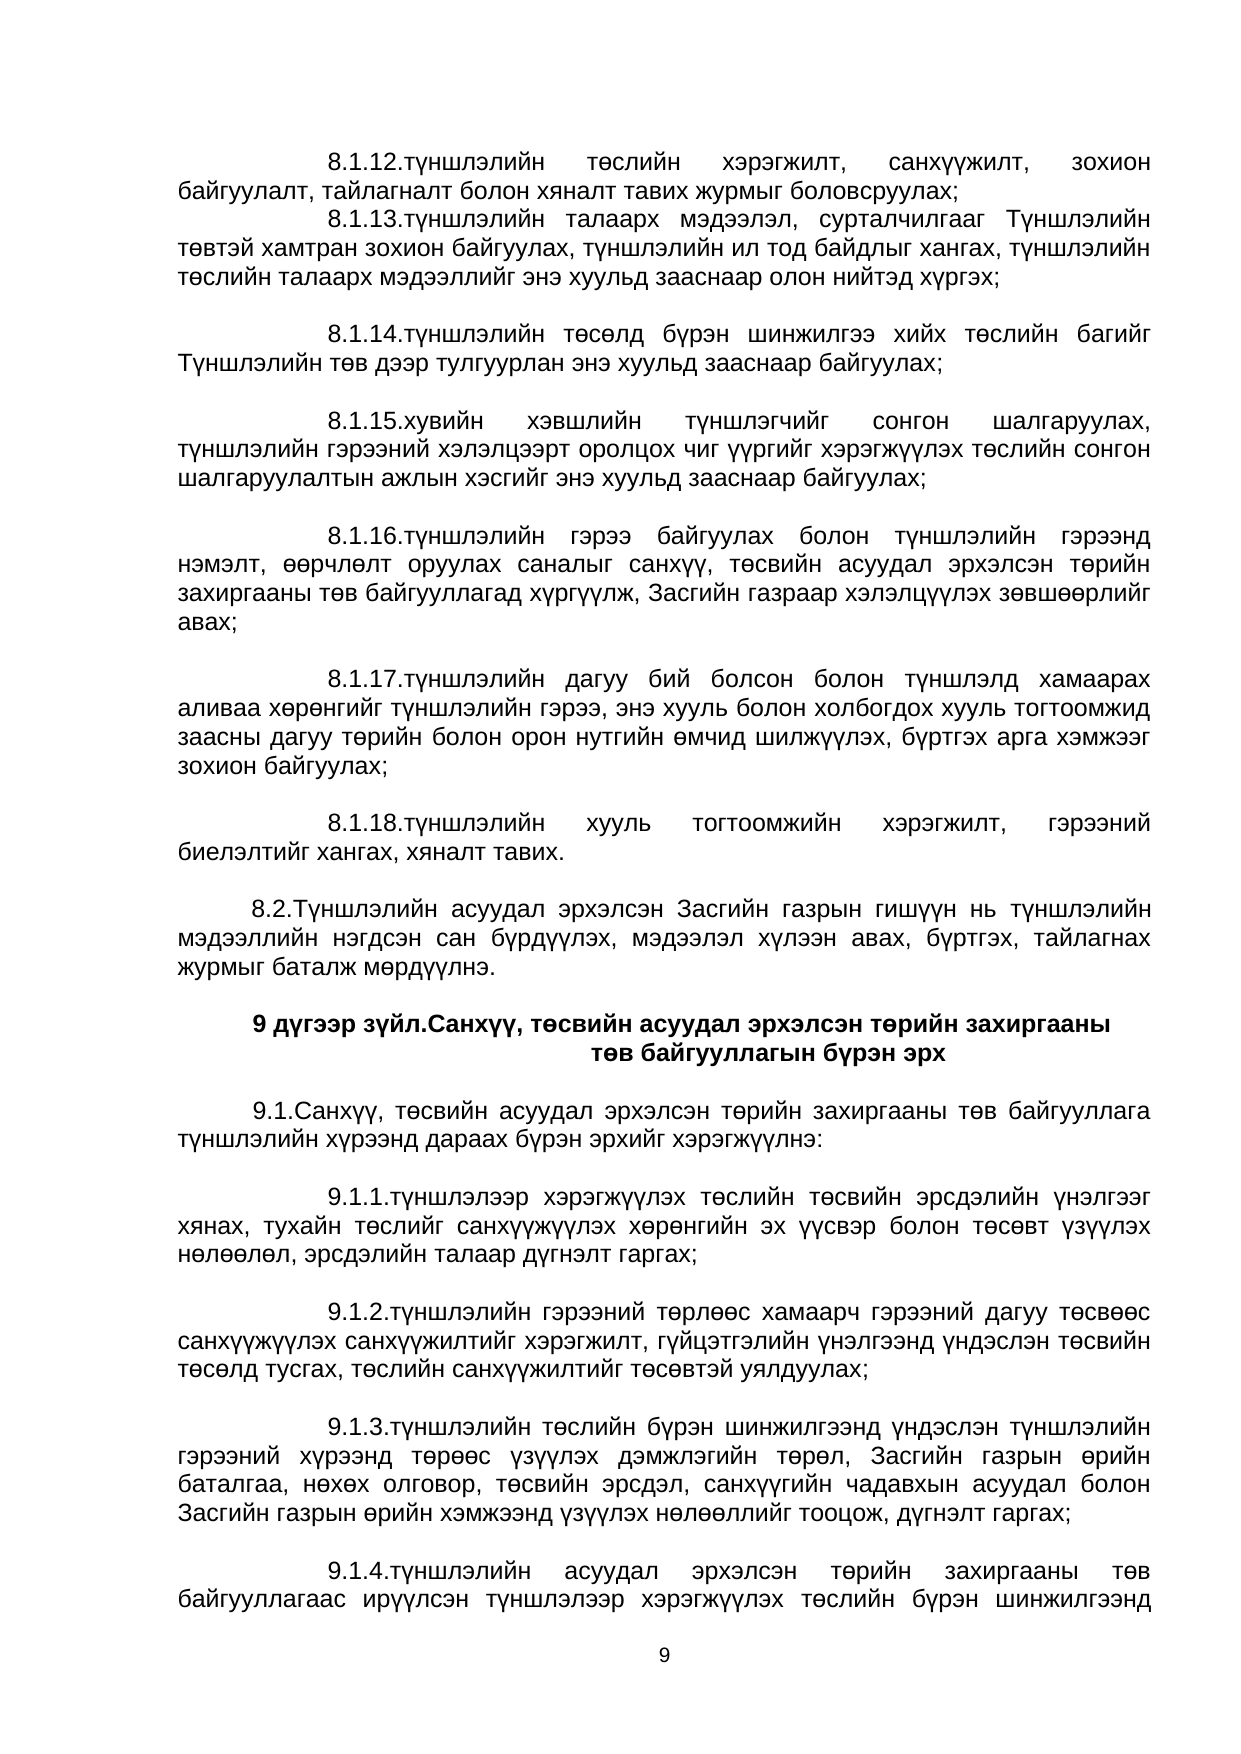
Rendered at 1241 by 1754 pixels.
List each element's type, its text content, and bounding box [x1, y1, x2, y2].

text 9.1.3.түншлэлийн төслийн бүрэн шинжилгээнд үндэслэн түншлэлийн гэрээний хүрээнд төрөөс үзүүлэх дэмжлэгийн төрөл, Засгийн газрын өрийн баталгаа, нөхөх олговор, төсвийн эрсдэл, санхүүгийн чадавхын асуудал болон Засгийн газрын өрийн хэмжээнд үзүүлэх нөлөөллийг тооцож, дүгнэлт гаргах; [177, 1412, 1152, 1527]
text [177, 1556, 1152, 1613]
text 8.1.13.түншлэлийн талаарх мэдээлэл, сурталчилгааг Түншлэлийн төвтэй хамтран зохион байгуулах, түншлэлийн ил тод байдлыг хангах, түншлэлийн төслийн талаарх мэдээллийг энэ хуульд зааснаар олон нийтэд хүргэх; [177, 204, 1152, 291]
text 8.2.Түншлэлийн асуудал эрхэлсэн Засгийн газрын гишүүн нь түншлэлийн мэдээллийн нэгдсэн сан бүрдүүлэх, мэдээлэл хүлээн авах, бүртгэх, тайлагнах журмыг баталж мөрдүүлнэ. [177, 894, 1152, 981]
text 8.1.14.түншлэлийн төсөлд бүрэн шинжилгээ хийх төслийн багийг Түншлэлийн төв дээр тулгуурлан энэ хуульд зааснаар байгуулах; [177, 319, 1152, 377]
text 8.1.16.түншлэлийн гэрээ байгуулах болон түншлэлийн гэрээнд нэмэлт, өөрчлөлт оруулах саналыг санхүү, төсвийн асуудал эрхэлсэн төрийн захиргааны төв байгууллагад хүргүүлж, Засгийн газраар хэлэлцүүлэх зөвшөөрлийг авах; [177, 521, 1152, 636]
text 9.1.1.түншлэлээр хэрэгжүүлэх төслийн төсвийн эрсдэлийн үнэлгээг хянах, тухайн төслийг санхүүжүүлэх хөрөнгийн эх үүсвэр болон төсөвт үзүүлэх нөлөөлөл, эрсдэлийн талаар дүгнэлт гаргах; [177, 1182, 1152, 1268]
text 9.1.Санхүү, төсвийн асуудал эрхэлсэн төрийн захиргааны төв байгууллага түншлэлийн хүрээнд дараах бүрэн эрхийг хэрэгжүүлнэ: [177, 1096, 1152, 1153]
text 8.1.18.түншлэлийн хууль тогтоомжийн хэрэгжилт, гэрээний биелэлтийг хангах, хяналт тавих. [177, 808, 1152, 866]
text 9 дүгээр зүйл.Санхүү, төсвийн асуудал эрхэлсэн төрийн захиргааны [252, 1009, 1152, 1038]
text төв байгууллагын бүрэн эрх [532, 1038, 1152, 1067]
text 8.1.12.түншлэлийн төслийн хэрэгжилт, санхүүжилт, зохион байгуулалт, тайлагналт болон хяналт тавих журмыг боловсруулах; [177, 147, 1152, 204]
text 9.1.2.түншлэлийн гэрээний төрлөөс хамаарч гэрээний дагуу төсвөөс санхүүжүүлэх санхүүжилтийг хэрэгжилт, гүйцэтгэлийн үнэлгээнд үндэслэн төсвийн төсөлд тусгах, төслийн санхүүжилтийг төсөвтэй уялдуулах; [177, 1297, 1152, 1383]
text 8.1.17.түншлэлийн дагуу бий болсон болон түншлэлд хамаарах аливаа хөрөнгийг түншлэлийн гэрээ, энэ хууль болон холбогдох хууль тогтоомжид заасны дагуу төрийн болон орон нутгийн өмчид шилжүүлэх, бүртгэх арга хэмжээг зохион байгуулах; [177, 664, 1152, 779]
text 8.1.15.хувийн хэвшлийн түншлэгчийг сонгон шалгаруулах, түншлэлийн гэрээний хэлэлцээрт оролцох чиг үүргийг хэрэгжүүлэх төслийн сонгон шалгаруулалтын ажлын хэсгийг энэ хуульд зааснаар байгуулах; [177, 406, 1152, 492]
